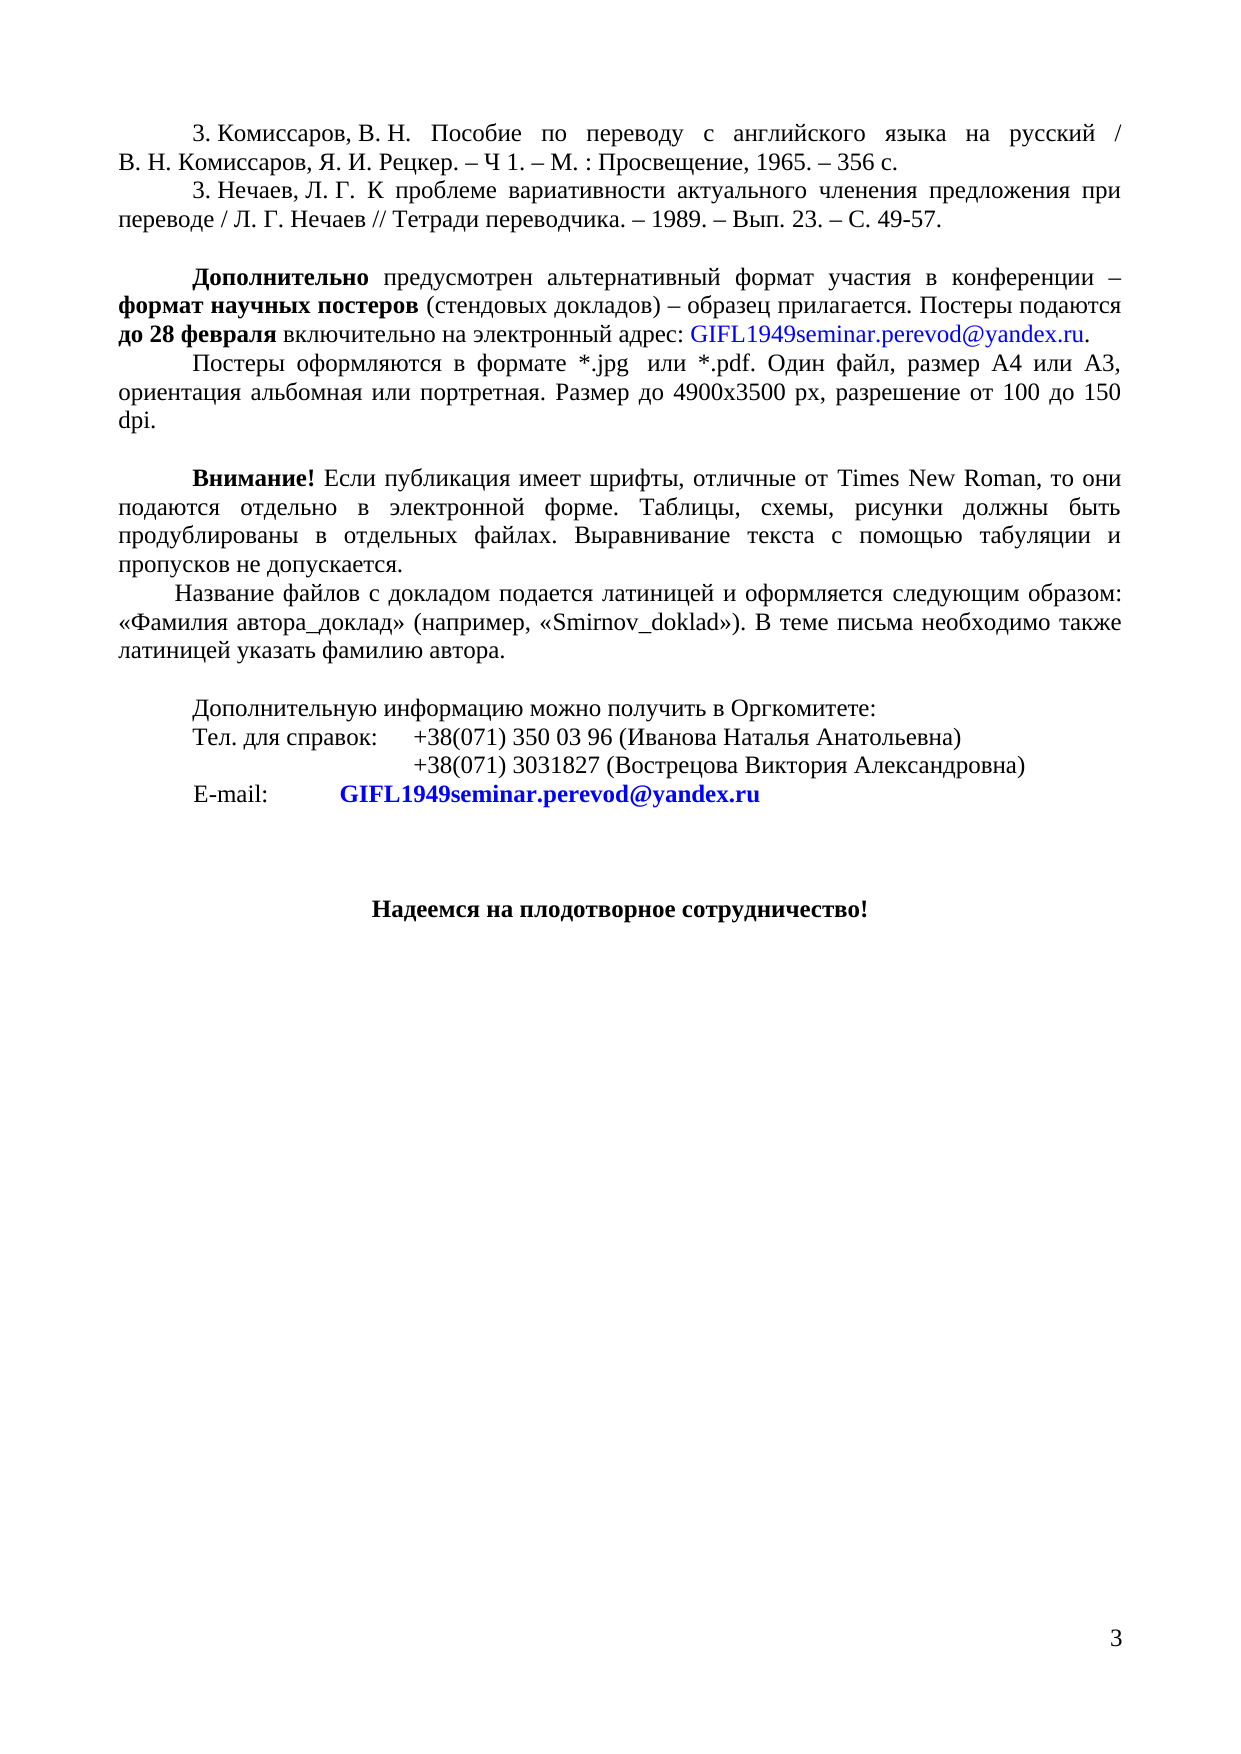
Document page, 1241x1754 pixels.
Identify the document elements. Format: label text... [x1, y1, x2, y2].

text Постеры оформляются в формате *.jpg или *.pdf. Один файл, размер A4 или А3, ориентация альбомная или портретная. Размер до 4900х3500 px, разрешение от 100 до 150 dpi. [118, 348, 1122, 434]
text 3. Нечаев, Л. Г. К проблеме вариативности актуального членения предложения при переводе / Л. Г. Нечаев // Тетради переводчика. – 1989. – Вып. 23. – С. 49-57. [118, 176, 1122, 233]
text Название файлов с докладом подается латиницей и оформляется следующим образом: «Фамилия автора_доклад» (например, «Smirnov_doklad»). В теме письма необходимо также латиницей указать фамилию автора. [118, 578, 1122, 664]
text Дополнительно предусмотрен альтернативный формат участия в конференции – формат научных постеров (стендовых докладов) – образец прилагается. Постеры подаются до 28 февраля включительно на электронный адрес: GIFL1949seminar.perevod@yandex.ru. [118, 262, 1122, 348]
text +38(071) 3031827 (Вострецова Виктория Александровна) [118, 751, 1122, 779]
text Надеемся на плодотворное сотрудничество! [118, 894, 1122, 923]
text E-mail: GIFL1949seminar.perevod@yandex.ru [118, 779, 1122, 808]
text 3. Комиссаров, В. Н. Пособие по переводу с английского языка на русский / В. Н. Комиссаров, Я. И. Рецкер. – Ч 1. – М. : Просвещение, 1965. – 356 с. [118, 118, 1122, 176]
text Дополнительную информацию можно получить в Оргкомитете: [118, 693, 1122, 722]
text Внимание! Если публикация имеет шрифты, отличные от Times New Roman, то они подаются отдельно в электронной форме. Таблицы, схемы, рисунки должны быть продублированы в отдельных файлах. Выравнивание текста с помощью табуляции и пропусков не допускается. [118, 463, 1122, 578]
text Тел. для справок: +38(071) 350 03 96 (Иванова Наталья Анатольевна) [118, 722, 1122, 751]
